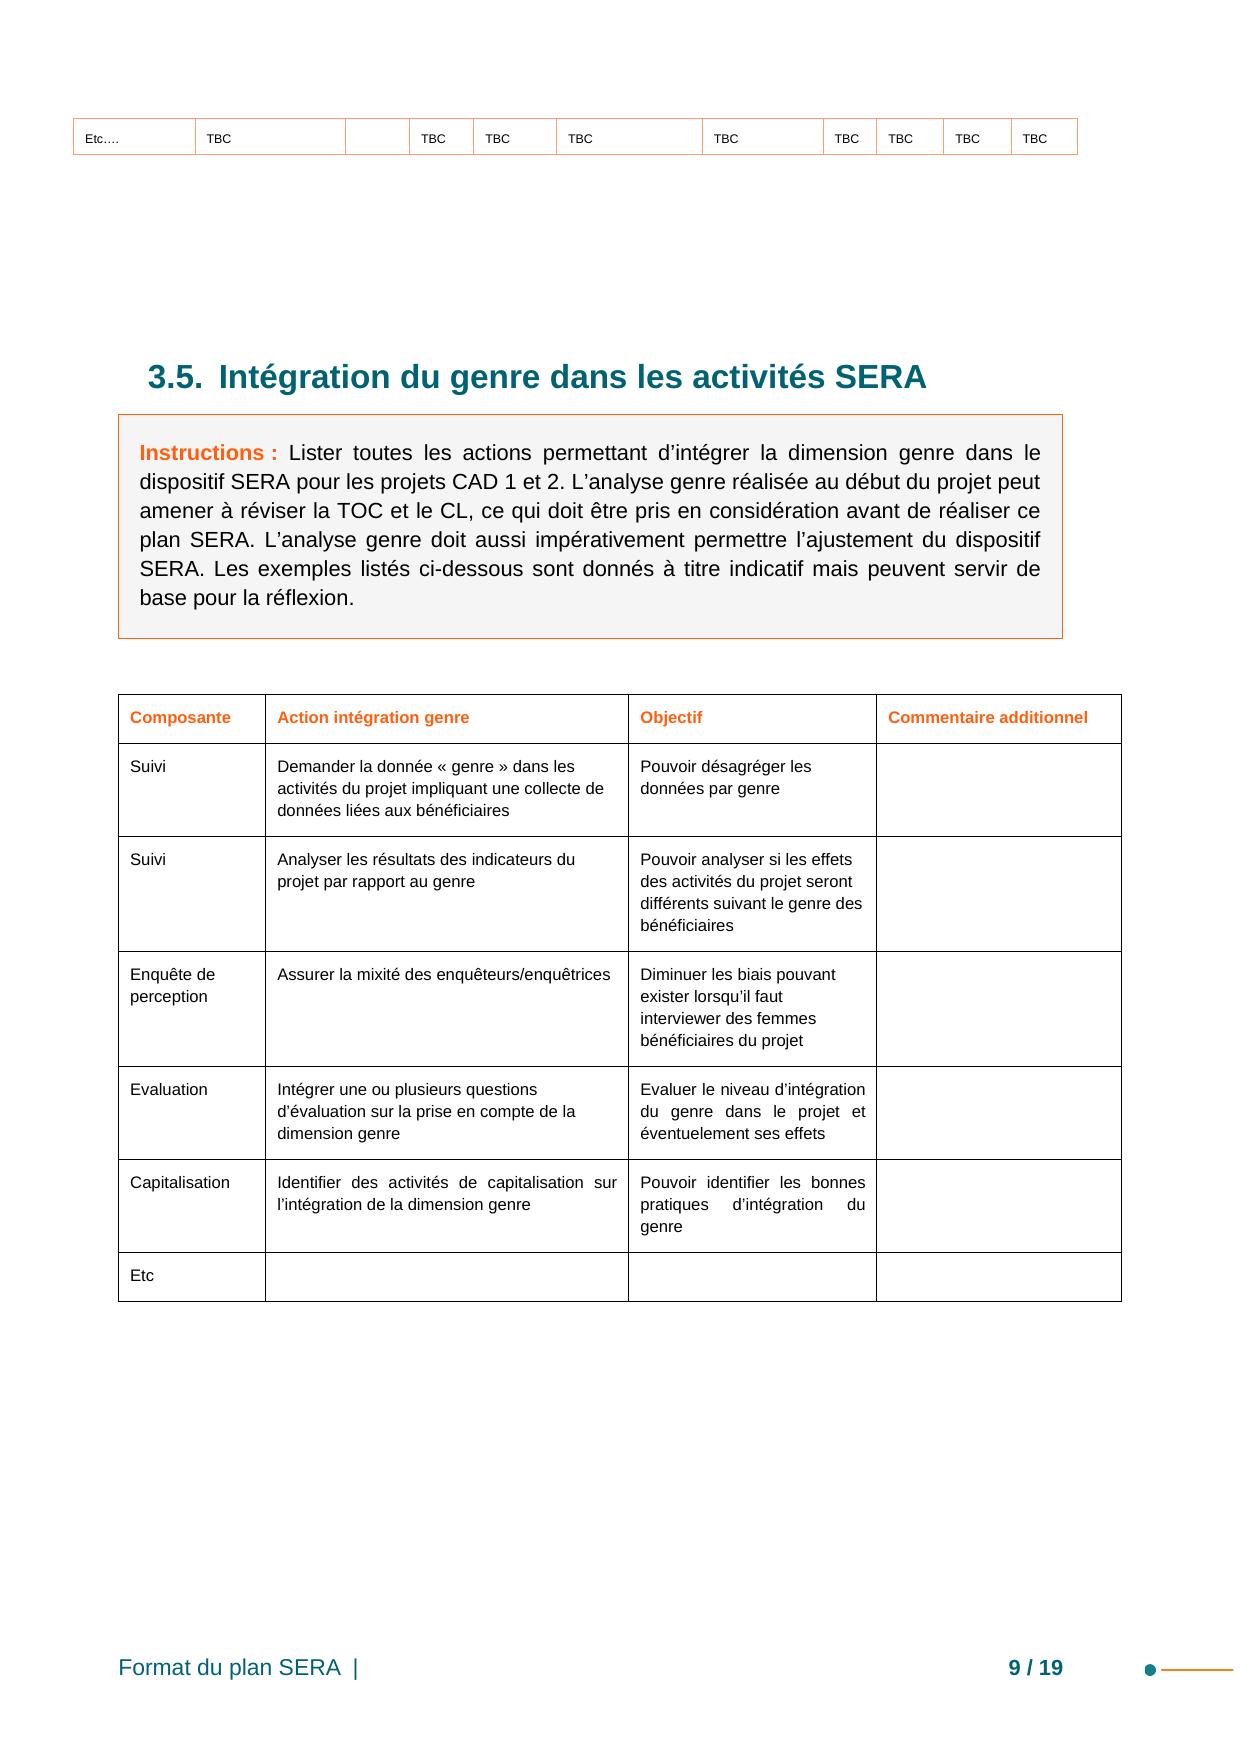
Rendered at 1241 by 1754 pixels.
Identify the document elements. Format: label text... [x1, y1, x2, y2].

table_cell [877, 837, 1121, 951]
table_cell Diminuer les biais pouvant exister lorsqu’il faut interviewer des femmes bénéficiaires du projet [629, 952, 876, 1066]
table_cell Intégrer une ou plusieurs questions d’évaluation sur la prise en compte de la dimension genre [266, 1067, 628, 1159]
table_cell Pouvoir désagréger les données par genre [629, 744, 876, 836]
table_cell [877, 744, 1121, 836]
table_cell TBC [877, 119, 943, 154]
table_cell Evaluer le niveau d’intégration du genre dans le projet et éventuelement ses effets [629, 1067, 876, 1159]
table_cell Suivi [119, 744, 265, 836]
table_cell Assurer la mixité des enquêteurs/enquêtrices [266, 952, 628, 1066]
table_cell TBC [196, 119, 345, 154]
table_header Composante [119, 695, 265, 743]
table_cell [877, 1253, 1121, 1301]
table_cell TBC [1012, 119, 1077, 154]
table_cell Pouvoir identifier les bonnes pratiques d’intégration du genre [629, 1160, 876, 1252]
table_cell Etc…. [74, 119, 195, 154]
table_header Commentaire additionnel [877, 695, 1121, 743]
table_cell [346, 119, 409, 154]
table_cell Demander la donnée « genre » dans les activités du projet impliquant une collecte de données liées aux bénéficiaires [266, 744, 628, 836]
table_cell [877, 1067, 1121, 1159]
table_cell [629, 1253, 876, 1301]
table_cell Etc [119, 1253, 265, 1301]
table_cell TBC [557, 119, 702, 154]
table_header Instructions : Lister toutes les actions permettant d’intégrer la dimension genre dans le dispositif SERA pour les projets CAD 1 et 2. L’analyse genre réalisée au début du projet peut amener à réviser la TOC et le CL, ce qui doit être pris en considération avant de réaliser ce plan SERA. L’analyse genre doit aussi impérativement permettre l’ajustement du dispositif SERA. Les exemples listés ci-dessous sont donnés à titre indicatif mais peuvent servir de base pour la réflexion. [119, 415, 1062, 638]
subtitle Intégration du genre dans les activités SERA [148, 357, 1122, 396]
table_cell Suivi [119, 837, 265, 951]
table_header Action intégration genre [266, 695, 628, 743]
table_cell TBC [410, 119, 473, 154]
table_cell Enquête de perception [119, 952, 265, 1066]
table_cell TBC [944, 119, 1011, 154]
table_cell [877, 952, 1121, 1066]
table_header Objectif [629, 695, 876, 743]
table_cell Pouvoir analyser si les effets des activités du projet seront différents suivant le genre des bénéficiaires [629, 837, 876, 951]
table_cell Identifier des activités de capitalisation sur l’intégration de la dimension genre [266, 1160, 628, 1252]
table_cell [877, 1160, 1121, 1252]
table_cell TBC [824, 119, 876, 154]
table_cell Capitalisation [119, 1160, 265, 1252]
table_cell Evaluation [119, 1067, 265, 1159]
table_cell TBC [703, 119, 823, 154]
picture [1144, 1655, 1234, 1685]
table_cell Analyser les résultats des indicateurs du projet par rapport au genre [266, 837, 628, 951]
table_cell [266, 1253, 628, 1301]
table_cell TBC [474, 119, 556, 154]
